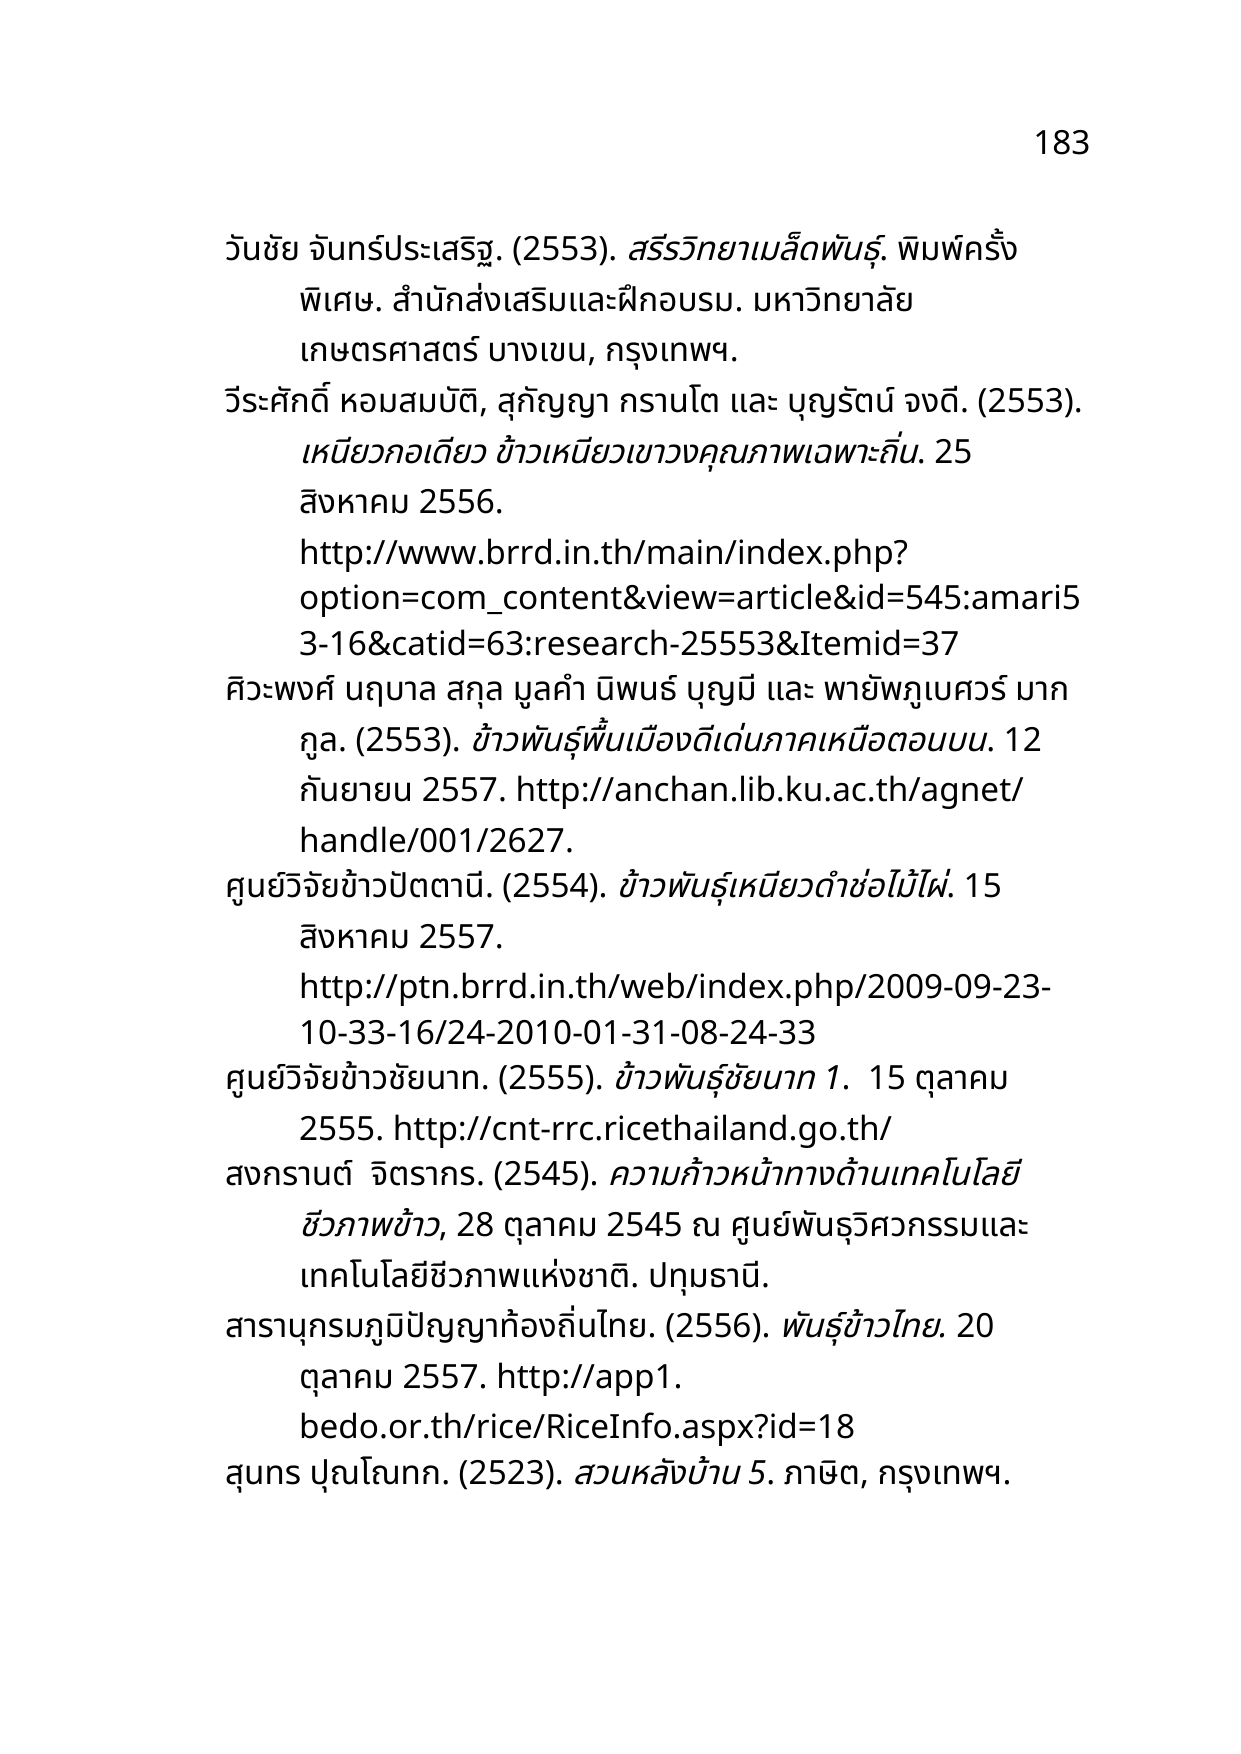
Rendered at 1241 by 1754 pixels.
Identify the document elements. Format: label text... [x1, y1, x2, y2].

text สงกรานต์ จิตรากร. (2545). ความก้าวหน้าทางด้านเทคโนโลยีชีวภาพข้าว, 28 ตุลาคม 2545 ณ ศูนย์พันธุวิศวกรรมและเทคโนโลยีชีวภาพแห่งชาติ. ปทุมธานี. [225, 1150, 1090, 1302]
text สารานุกรมภูมิปัญญาท้องถิ่นไทย. (2556). พันธุ์ข้าวไทย. 20 ตุลาคม 2557. http://app1. bedo.or.th/rice/RiceInfo.aspx?id=18 [225, 1302, 1090, 1449]
text ศูนย์วิจัยข้าวปัตตานี. (2554). ข้าวพันธุ์เหนียวดำช่อไม้ไผ่. 15 สิงหาคม 2557. http://ptn.brrd.in.th/web/index.php/2009-09-23-10-33-16/24-2010-01-31-08-24-33 [225, 862, 1090, 1054]
text สุนทร ปุณโณทก. (2523). สวนหลังบ้าน 5. ภาษิต, กรุงเทพฯ. [225, 1449, 1090, 1499]
text ศูนย์วิจัยข้าวชัยนาท. (2555). ข้าวพันธุ์ชัยนาท 1. 15 ตุลาคม 2555. http://cnt-rrc.ricethailand.go.th/ [225, 1054, 1090, 1150]
text วันชัย จันทร์ประเสริฐ. (2553). สรีรวิทยาเมล็ดพันธุ์. พิมพ์ครั้งพิเศษ. สำนักส่งเสริมและฝึกอบรม. มหาวิทยาลัยเกษตรศาสตร์ บางเขน, กรุงเทพฯ. [225, 225, 1090, 377]
text วีระศักดิ์ หอมสมบัติ, สุกัญญา กรานโต และ บุญรัตน์ จงดี. (2553). เหนียวกอเดียว ข้าวเหนียวเขาวงคุณภาพเฉพาะถิ่น. 25 สิงหาคม 2556. http://www.brrd.in.th/main/index.php? option=com_content&view=article&id=545:amari53-16&catid=63:research-25553&Itemid=37 [225, 377, 1090, 665]
text ศิวะพงศ์ นฤบาล สกุล มูลคำ นิพนธ์ บุญมี และ พายัพภูเบศวร์ มากกูล. (2553). ข้าวพันธุ์พื้นเมืองดีเด่นภาคเหนือตอนบน. 12 กันยายน 2557. http://anchan.lib.ku.ac.th/agnet/ handle/001/2627. [225, 665, 1090, 862]
